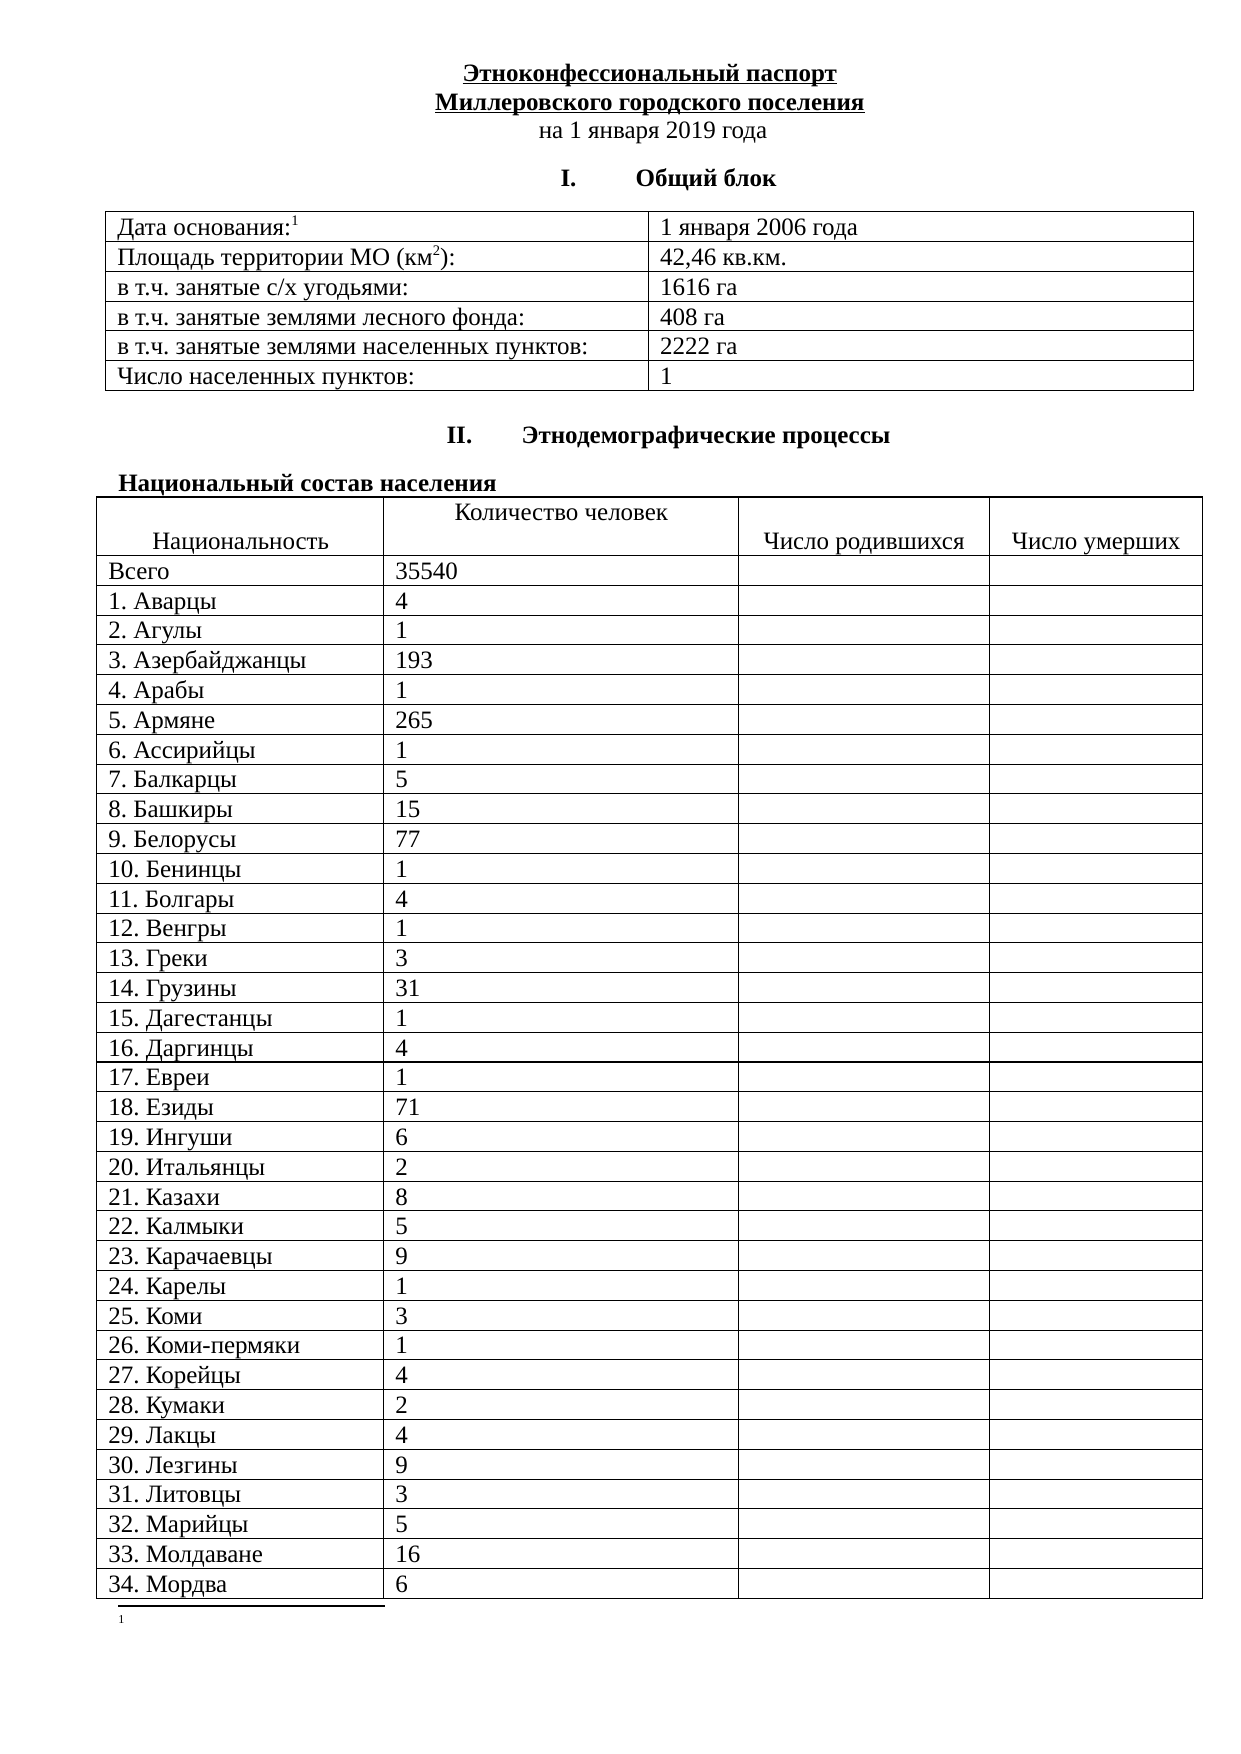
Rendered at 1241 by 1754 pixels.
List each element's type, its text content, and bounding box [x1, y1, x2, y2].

table_cell в т.ч. занятые с/х угодьями: [106, 272, 648, 301]
table_cell [739, 973, 989, 1002]
table_cell 1616 га [649, 272, 1193, 301]
table_cell 6 [384, 1122, 738, 1151]
table_cell 42,46 кв.км. [649, 242, 1193, 271]
table_cell [990, 1450, 1202, 1478]
table_cell [739, 556, 989, 585]
table_cell [739, 1569, 989, 1598]
table_cell 35540 [384, 556, 738, 585]
table_cell 193 [384, 645, 738, 674]
table_cell 1 [384, 854, 738, 883]
table_cell [739, 1241, 989, 1270]
table_cell 8 [384, 1182, 738, 1210]
table_cell [739, 1360, 989, 1389]
table_cell [990, 854, 1202, 883]
table_cell [739, 914, 989, 942]
table_cell [990, 1122, 1202, 1151]
table_cell 3 [384, 1480, 738, 1508]
table_cell Площадь территории МО (км2): [106, 242, 648, 271]
table_cell 3 [384, 943, 738, 972]
table_cell 4 [384, 884, 738, 912]
table_cell [739, 1182, 989, 1210]
table_cell [990, 1241, 1202, 1270]
table_cell [990, 824, 1202, 853]
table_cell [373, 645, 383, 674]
table_cell [739, 645, 989, 674]
table_cell 1 [384, 735, 738, 763]
table_cell [990, 1569, 1202, 1598]
table_cell [990, 943, 1202, 972]
table_header Национальность [97, 498, 383, 555]
table_cell [739, 1152, 989, 1181]
table_cell [990, 1033, 1202, 1061]
table_cell [739, 1003, 989, 1032]
table_header Число умерших [990, 498, 1202, 555]
table_header Дата основания: [106, 212, 648, 241]
table_cell [990, 1390, 1202, 1419]
table_cell [739, 1211, 989, 1240]
table_cell [739, 586, 989, 614]
table_cell [739, 1509, 989, 1538]
table_cell 1 [384, 1331, 738, 1359]
table_cell [990, 884, 1202, 912]
table_cell 1 [384, 1003, 738, 1032]
text на 1 января 2019 года [118, 115, 1181, 144]
table_cell [739, 884, 989, 912]
table_cell 15 [384, 794, 738, 823]
table_cell [990, 1539, 1202, 1568]
list Общий блок [156, 163, 1181, 192]
table_cell 77 [384, 824, 738, 853]
table_cell 4 [384, 1420, 738, 1449]
table_cell [990, 1301, 1202, 1329]
text Миллеровского городского поселения [118, 87, 1181, 115]
table_cell 1 [384, 1271, 738, 1300]
table_cell [990, 1063, 1202, 1091]
table_cell [990, 586, 1202, 614]
table_cell 2 [384, 1390, 738, 1419]
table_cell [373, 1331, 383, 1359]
table_cell [990, 1271, 1202, 1300]
table_cell [990, 675, 1202, 704]
table_cell [990, 1182, 1202, 1210]
table_cell [990, 645, 1202, 674]
table_cell 6 [384, 1569, 738, 1598]
table_cell 5 [384, 765, 738, 793]
table_cell [739, 765, 989, 793]
table_cell [990, 1480, 1202, 1508]
table_cell [990, 1420, 1202, 1449]
table_cell 1 [384, 616, 738, 644]
table_cell [990, 616, 1202, 644]
text Национальный состав населения [118, 468, 1181, 496]
table_cell 1 [384, 675, 738, 704]
table_cell [990, 973, 1202, 1002]
table_cell [739, 1092, 989, 1121]
table_cell 4 [384, 1360, 738, 1389]
table_cell [739, 1420, 989, 1449]
table_cell [739, 1480, 989, 1508]
table_cell 2 [384, 1152, 738, 1181]
table_cell [739, 1539, 989, 1568]
table_cell 31 [384, 973, 738, 1002]
table_cell 5 [384, 1211, 738, 1240]
text Этноконфессиональный паспорт [118, 58, 1181, 87]
table_cell [990, 1211, 1202, 1240]
table_cell 16 [384, 1539, 738, 1568]
table_cell [739, 1301, 989, 1329]
table_cell [990, 1152, 1202, 1181]
table_cell 3 [384, 1301, 738, 1329]
table_cell 71 [384, 1092, 738, 1121]
table_cell 4 [384, 586, 738, 614]
table_cell [739, 854, 989, 883]
table_cell 265 [384, 705, 738, 734]
table_cell [739, 1390, 989, 1419]
table_cell [990, 705, 1202, 734]
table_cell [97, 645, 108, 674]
table_cell [739, 1450, 989, 1478]
table_cell Число населенных пунктов: [106, 361, 648, 390]
table_cell [990, 1003, 1202, 1032]
table_cell 9 [384, 1241, 738, 1270]
table_cell [990, 794, 1202, 823]
table_cell 2222 га [649, 331, 1193, 360]
table_cell [739, 1063, 989, 1091]
table_cell [739, 1271, 989, 1300]
table_cell [739, 1331, 989, 1359]
table_cell [739, 943, 989, 972]
table_cell [990, 1509, 1202, 1538]
table_cell [990, 556, 1202, 585]
table_cell [739, 1033, 989, 1061]
table_cell 1 [384, 914, 738, 942]
table_header 1 января 2006 года [649, 212, 1193, 241]
table_cell [990, 1092, 1202, 1121]
table_cell 408 га [649, 302, 1193, 330]
table_cell [739, 705, 989, 734]
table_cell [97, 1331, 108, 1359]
table_cell 5 [384, 1509, 738, 1538]
list Этнодемографические процессы [156, 420, 1181, 448]
table_header Количество человек [384, 498, 738, 555]
table_cell [739, 735, 989, 763]
table_cell 4 [384, 1033, 738, 1061]
table_cell 1 [384, 1063, 738, 1091]
table_cell [990, 765, 1202, 793]
table_cell 9 [384, 1450, 738, 1478]
table_cell в т.ч. занятые землями лесного фонда: [106, 302, 648, 330]
table_cell [739, 1122, 989, 1151]
table_cell [990, 735, 1202, 763]
table_header Число родившихся [739, 498, 989, 555]
table_cell [990, 1331, 1202, 1359]
table_cell [990, 1360, 1202, 1389]
table_cell в т.ч. занятые землями населенных пунктов: [106, 331, 648, 360]
table_cell [739, 675, 989, 704]
table_cell [990, 914, 1202, 942]
table_cell [739, 616, 989, 644]
table_cell 1 [649, 361, 1193, 390]
table_cell [739, 794, 989, 823]
table_cell [739, 824, 989, 853]
